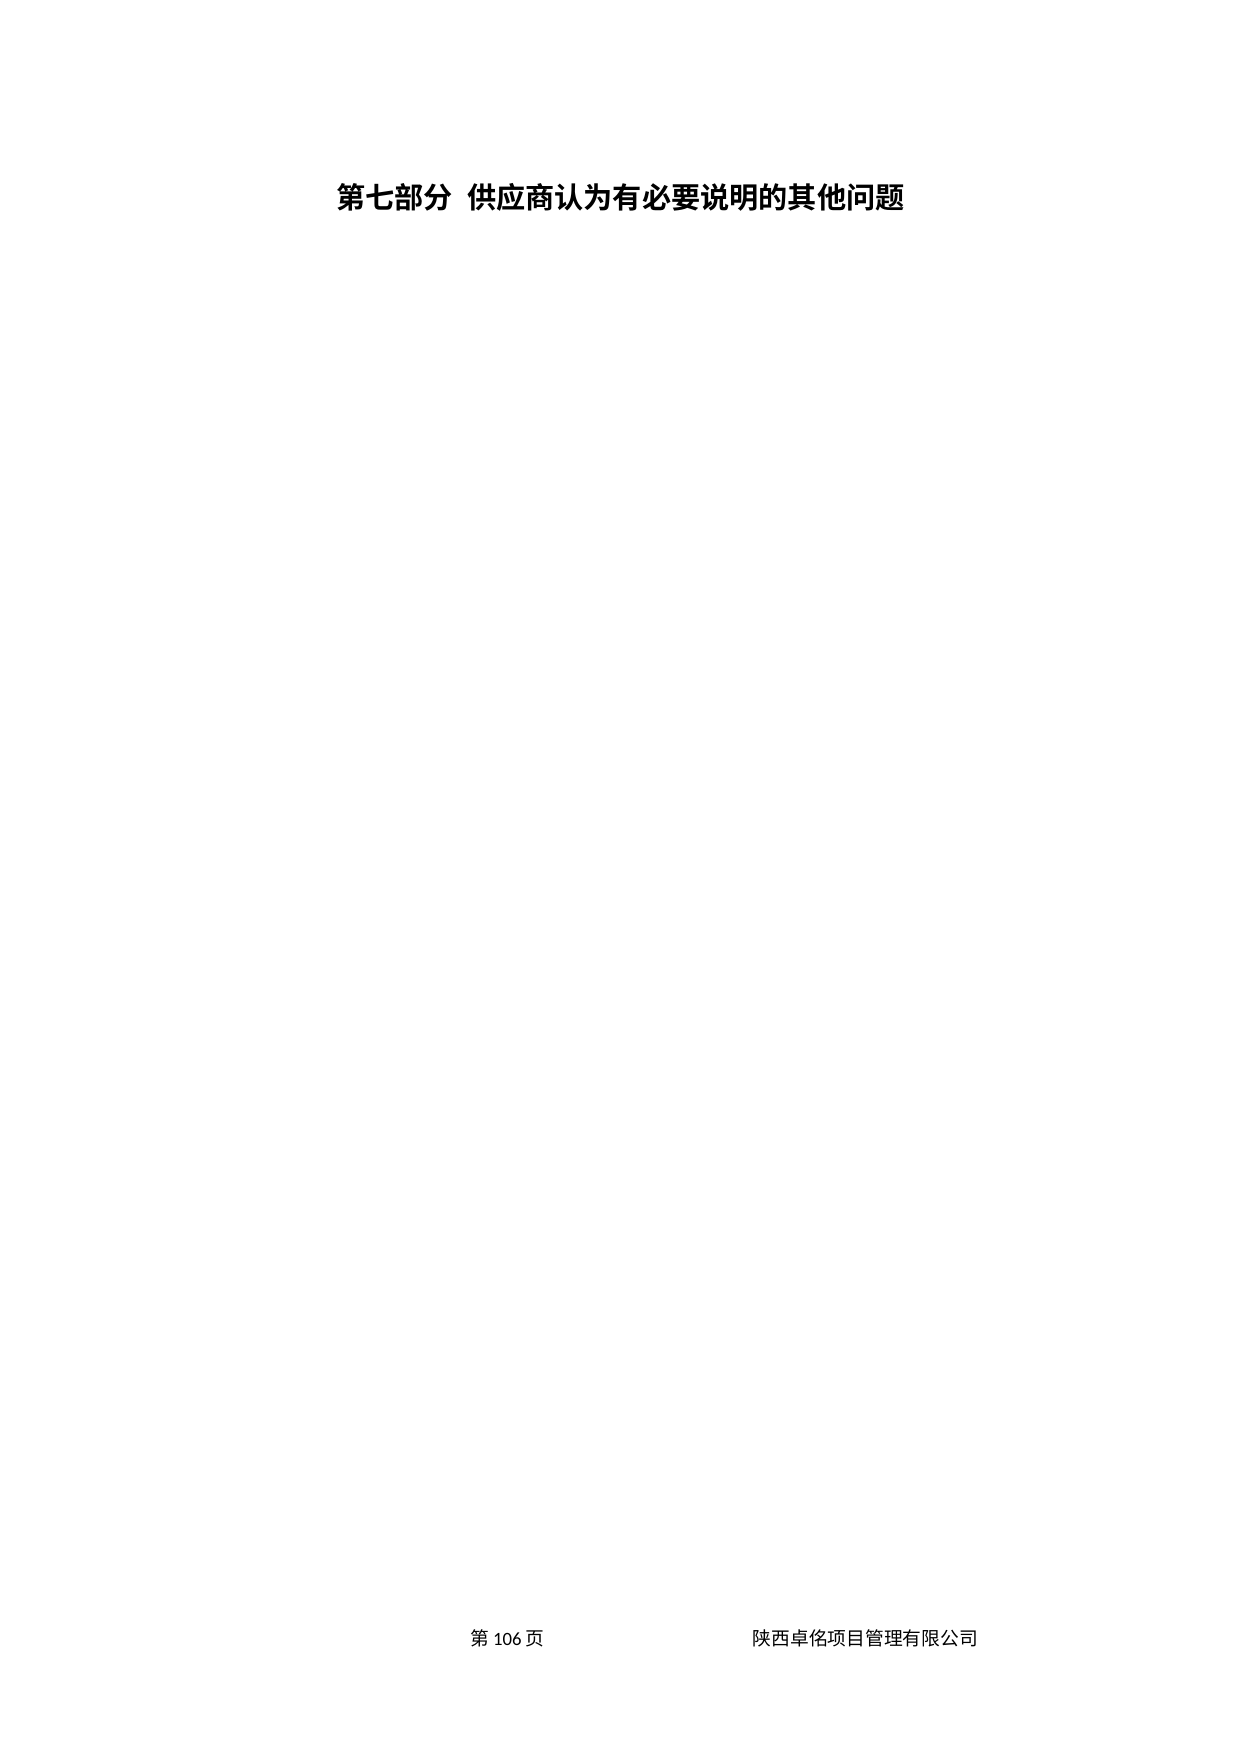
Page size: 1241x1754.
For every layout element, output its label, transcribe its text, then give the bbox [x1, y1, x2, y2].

list 供应商认为有必要说明的其他问题 [112, 162, 1128, 229]
